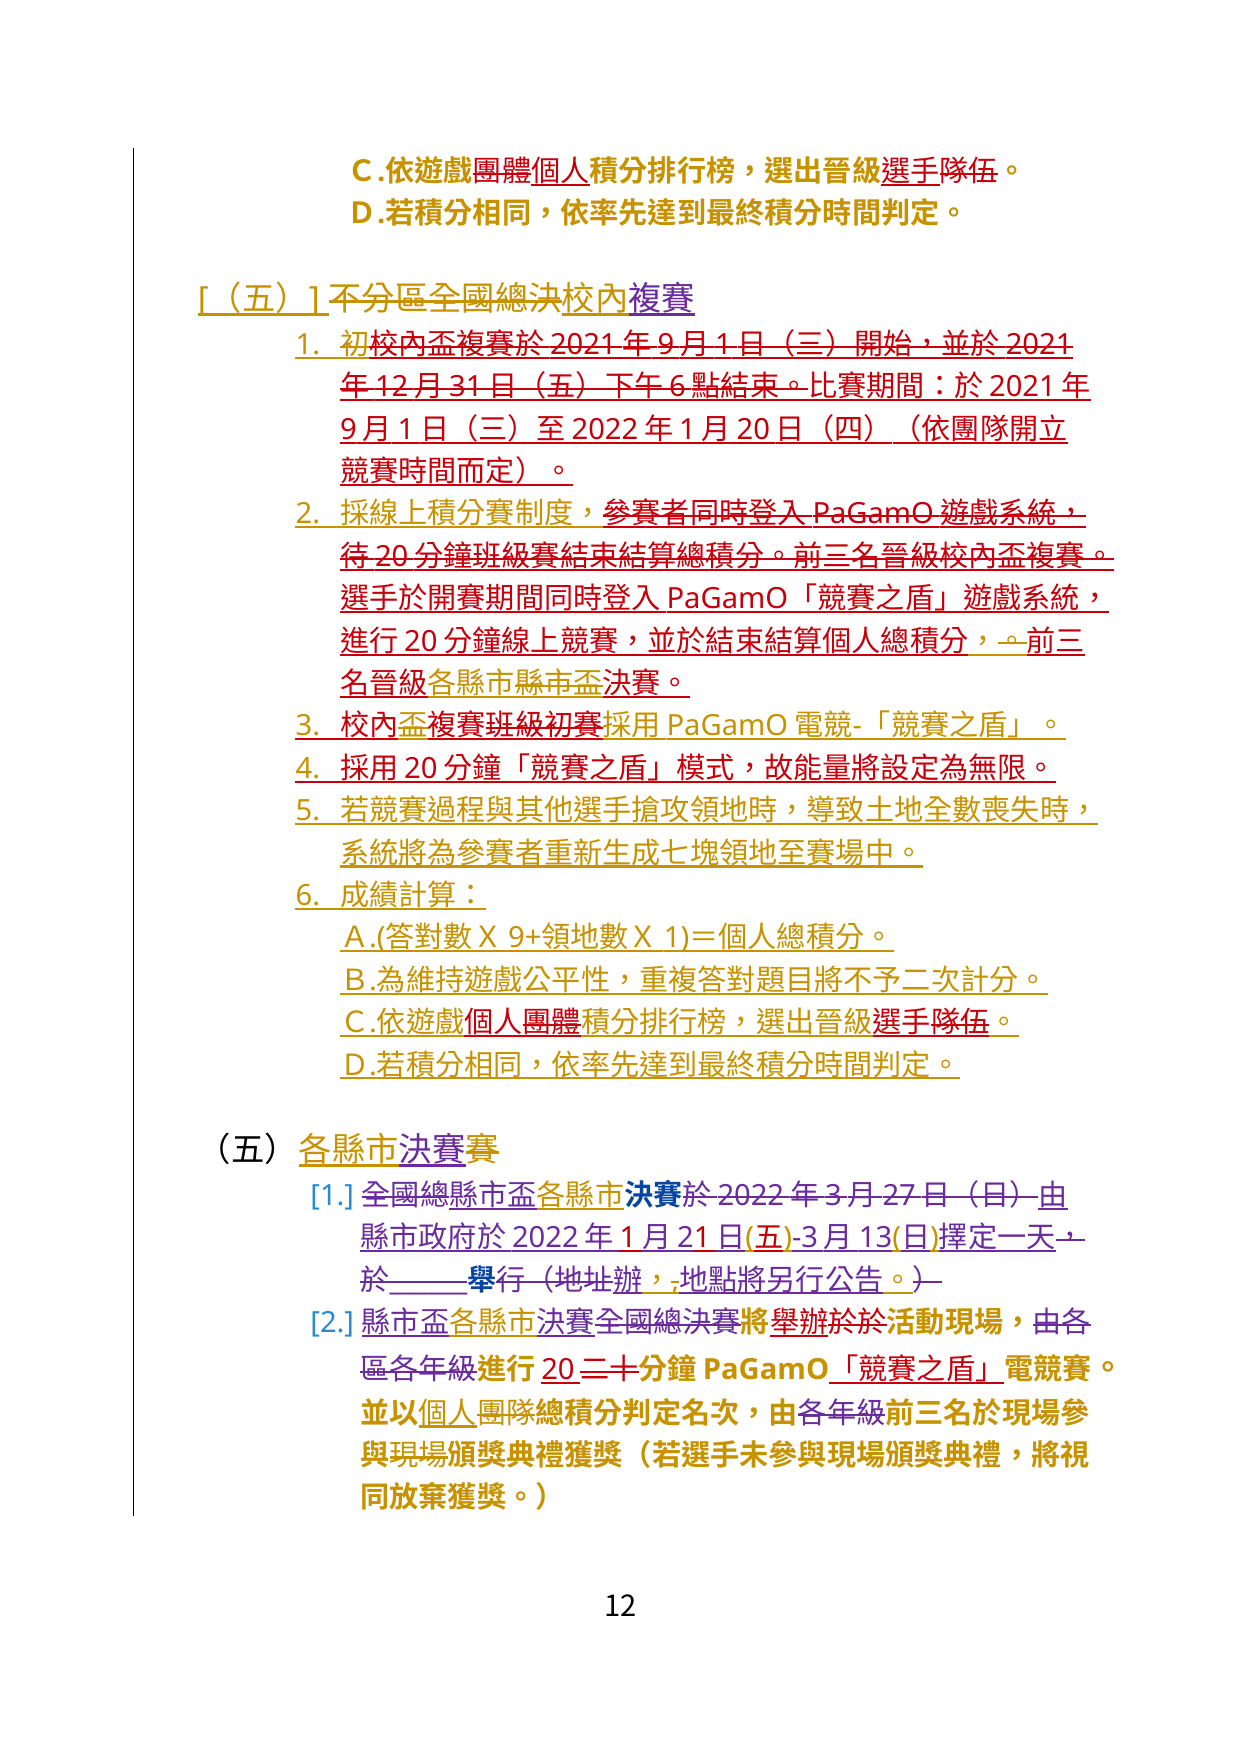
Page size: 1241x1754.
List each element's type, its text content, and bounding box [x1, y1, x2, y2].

list 決賽11五舉 [310, 1171, 1092, 1298]
list 220四 [295, 321, 1092, 490]
list Ｃ.依遊戲積分排行榜，選出晉級。 [348, 148, 1092, 190]
list Ｄ.若積分相同，依率先達到最終積分時間判定。 [348, 190, 1092, 232]
list 將活動現場，進行分鐘PaGamO電競賽。並以總積分判定名次，由前三名於現場參與頒獎典禮獲獎（若選手未參與現場頒獎典禮，將視同放棄獲獎。） [310, 1298, 1092, 1516]
